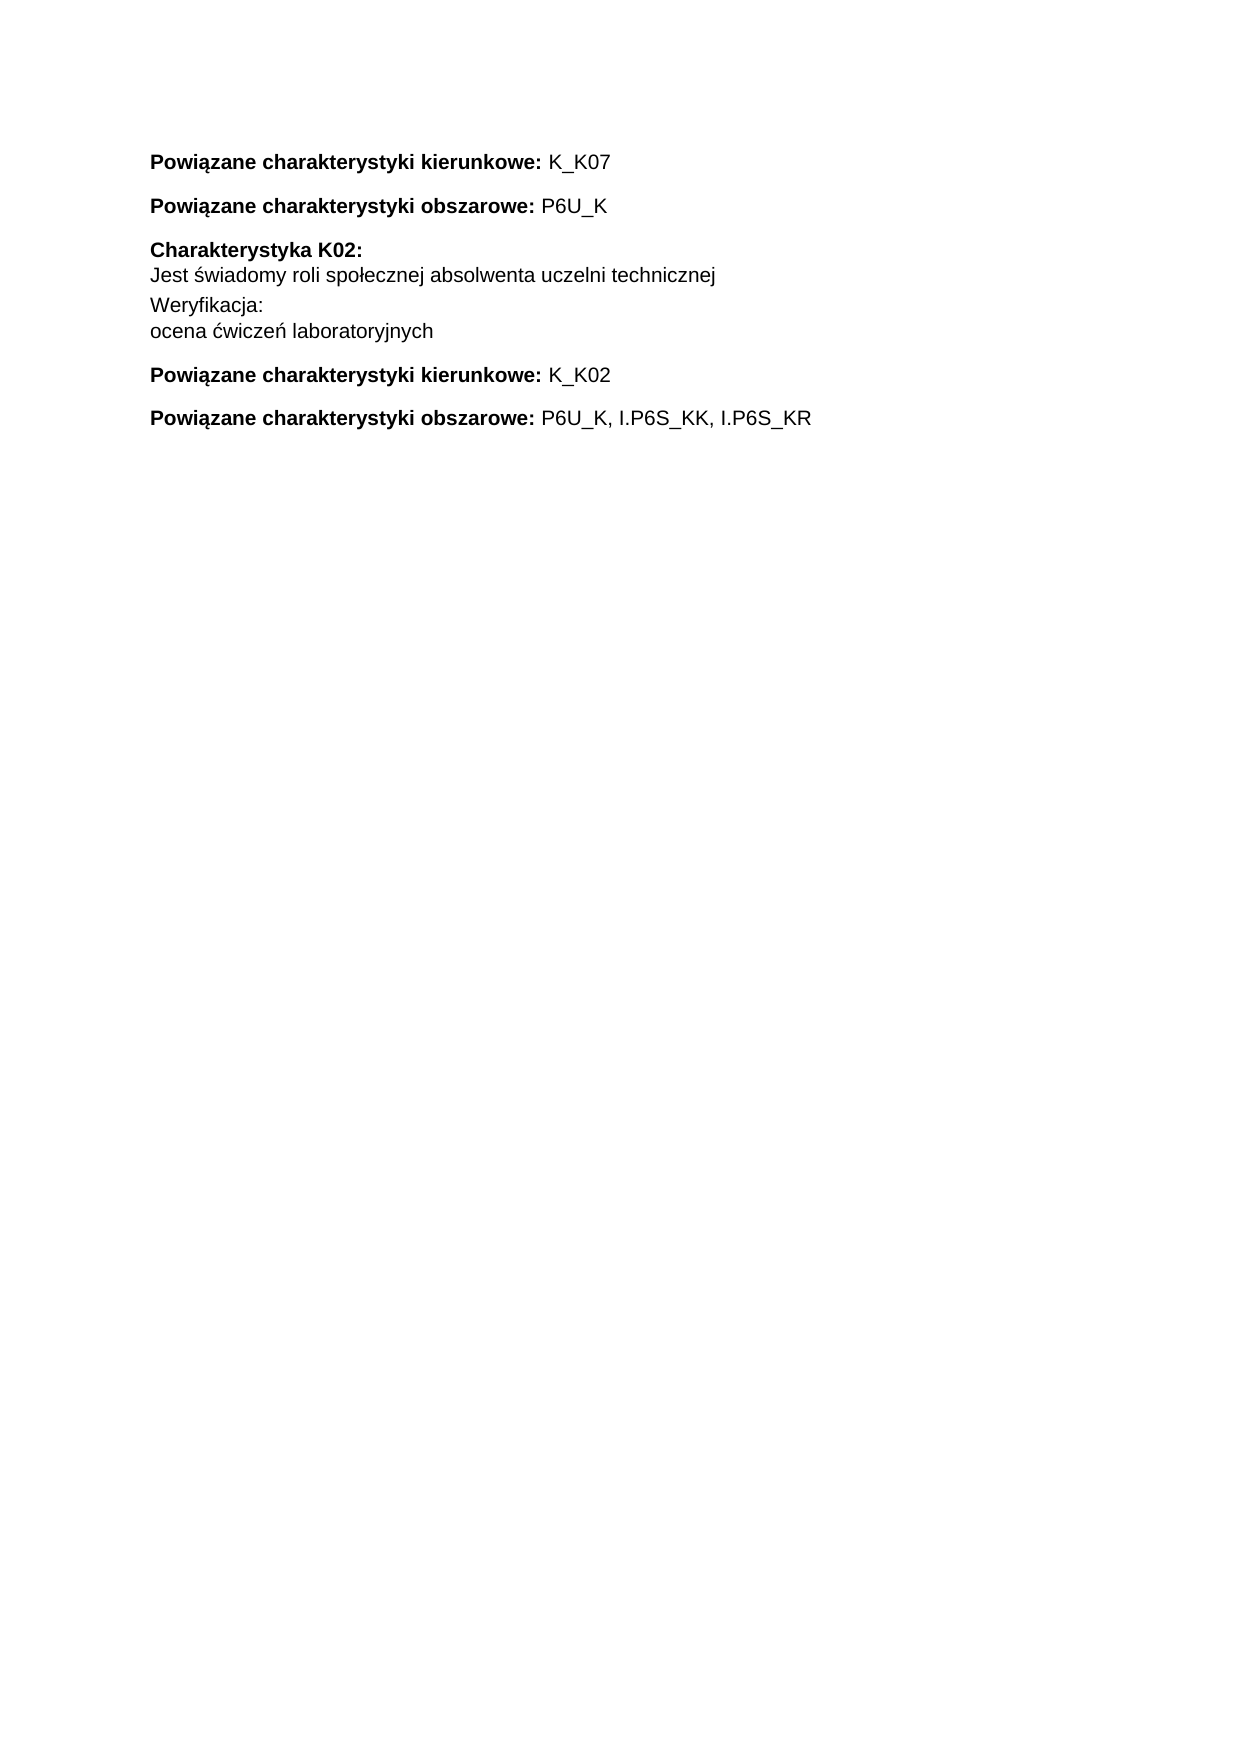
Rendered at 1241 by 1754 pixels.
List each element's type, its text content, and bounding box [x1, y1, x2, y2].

text Powiązane charakterystyki kierunkowe: K_K07 [150, 150, 1090, 174]
text ocena ćwiczeń laboratoryjnych [150, 319, 1090, 343]
text Weryfikacja: [150, 293, 1090, 317]
text Powiązane charakterystyki obszarowe: P6U_K, I.P6S_KK, I.P6S_KR [150, 406, 1090, 430]
text Powiązane charakterystyki kierunkowe: K_K02 [150, 362, 1090, 386]
text Charakterystyka K02: [150, 237, 1090, 261]
text Powiązane charakterystyki obszarowe: P6U_K [150, 194, 1090, 218]
text Jest świadomy roli społecznej absolwenta uczelni technicznej [150, 262, 1090, 286]
